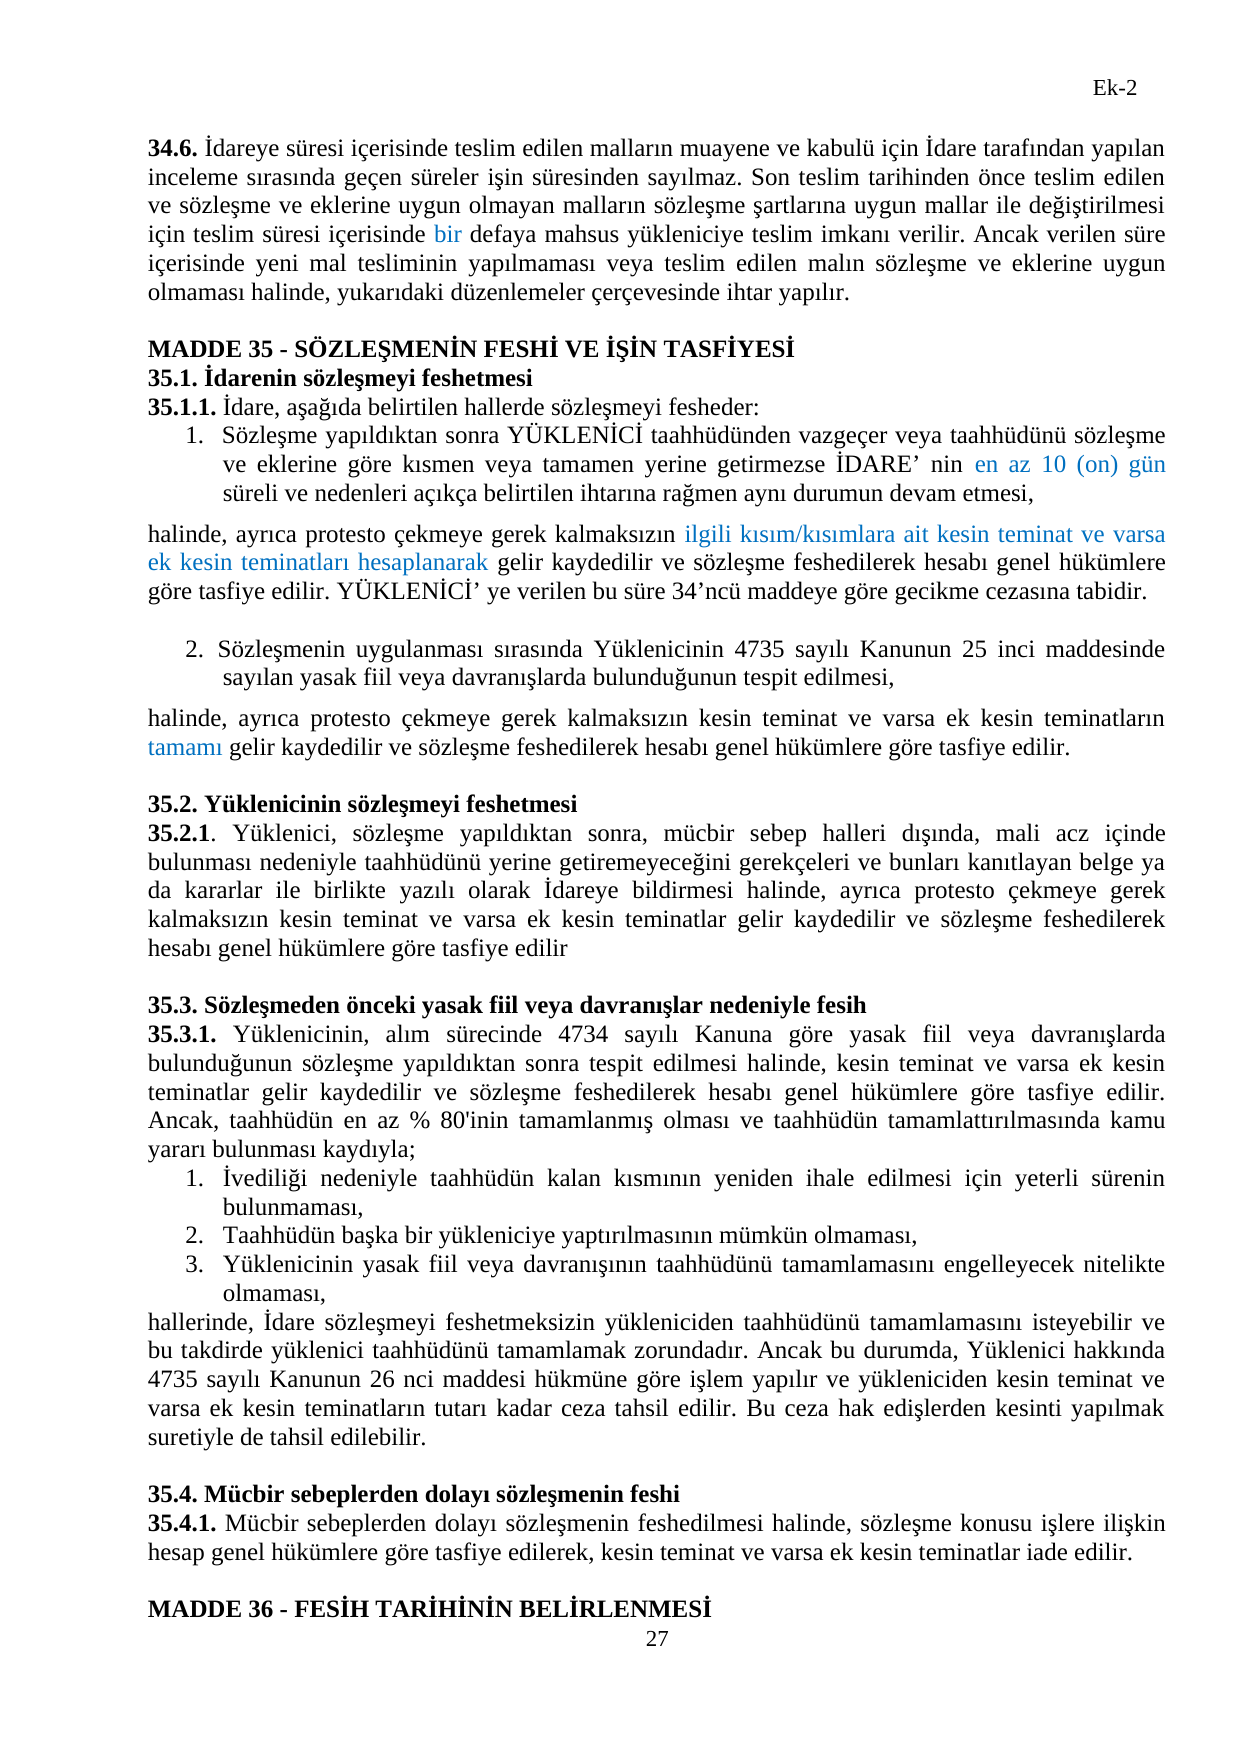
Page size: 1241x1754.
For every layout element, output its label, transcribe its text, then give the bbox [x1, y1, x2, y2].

list Yüklenicinin yasak fiil veya davranışının taahhüdünü tamamlamasını engelleyecek nitelikte olmaması, [185, 1249, 1166, 1307]
text 35.3. Sözleşmeden önceki yasak fiil veya davranışlar nedeniyle fesih [148, 991, 1166, 1019]
text halinde, ayrıca protesto çekmeye gerek kalmaksızın ilgili kısım/kısımlara ait kesin teminat ve varsa ek kesin teminatları hesaplanarak gelir kaydedilir ve sözleşme feshedilerek hesabı genel hükümlere göre tasfiye edilir. YÜKLENİCİ’ ye verilen bu süre 34’ncü maddeye göre gecikme cezasına tabidir. [148, 519, 1166, 605]
text halinde, ayrıca protesto çekmeye gerek kalmaksızın kesin teminat ve varsa ek kesin teminatların tamamı gelir kaydedilir ve sözleşme feshedilerek hesabı genel hükümlere göre tasfiye edilir. [148, 703, 1166, 761]
text hallerinde, İdare sözleşmeyi feshetmeksizin yükleniciden taahhüdünü tamamlamasını isteyebilir ve bu takdirde yüklenici taahhüdünü tamamlamak zorundadır. Ancak bu durumda, Yüklenici hakkında 4735 sayılı Kanunun 26 nci maddesi hükmüne göre işlem yapılır ve yükleniciden kesin teminat ve varsa ek kesin teminatların tutarı kadar ceza tahsil edilir. Bu ceza hak edişlerden kesinti yapılmak suretiyle de tahsil edilebilir. [148, 1307, 1166, 1451]
list İvediliği nedeniyle taahhüdün kalan kısmının yeniden ihale edilmesi için yeterli sürenin bulunmaması, [185, 1163, 1166, 1221]
text 35.1.1. İdare, aşağıda belirtilen hallerde sözleşmeyi fesheder: [148, 392, 1166, 420]
text MADDE 36 - FESİH TARİHİNİN BELİRLENMESİ [148, 1594, 1166, 1623]
list Taahhüdün başka bir yükleniciye yaptırılmasının mümkün olmaması, [185, 1221, 1166, 1249]
text 35.2. Yüklenicinin sözleşmeyi feshetmesi [148, 789, 1166, 818]
text 34.6. İdareye süresi içerisinde teslim edilen malların muayene ve kabulü için İdare tarafından yapılan inceleme sırasında geçen süreler işin süresinden sayılmaz. Son teslim tarihinden önce teslim edilen ve sözleşme ve eklerine uygun olmayan malların sözleşme şartlarına uygun mallar ile değiştirilmesi için teslim süresi içerisinde bir defaya mahsus yükleniciye teslim imkanı verilir. Ancak verilen süre içerisinde yeni mal tesliminin yapılmaması veya teslim edilen malın sözleşme ve eklerine uygun olmaması halinde, yukarıdaki düzenlemeler çerçevesinde ihtar yapılır. [148, 133, 1166, 305]
text 35.4.1. Mücbir sebeplerden dolayı sözleşmenin feshedilmesi halinde, sözleşme konusu işlere ilişkin hesap genel hükümlere göre tasfiye edilerek, kesin teminat ve varsa ek kesin teminatlar iade edilir. [148, 1508, 1166, 1566]
text MADDE 35 - SÖZLEŞMENİN FESHİ VE İŞİN TASFİYESİ [148, 334, 1166, 363]
text 35.4. Mücbir sebeplerden dolayı sözleşmenin feshi [148, 1479, 1166, 1508]
text 35.1. İdarenin sözleşmeyi feshetmesi [148, 363, 1166, 392]
list Sözleşmenin uygulanması sırasında Yüklenicinin 4735 sayılı Kanunun 25 inci maddesinde sayılan yasak fiil veya davranışlarda bulunduğunun tespit edilmesi, [185, 634, 1166, 691]
list Sözleşme yapıldıktan sonra YÜKLENİCİ taahhüdünden vazgeçer veya taahhüdünü sözleşme ve eklerine göre kısmen veya tamamen yerine getirmezse İDARE’ nin en az 10 (on) gün süreli ve nedenleri açıkça belirtilen ihtarına rağmen aynı durumun devam etmesi, [185, 420, 1166, 507]
text 35.2.1. Yüklenici, sözleşme yapıldıktan sonra, mücbir sebep halleri dışında, mali acz içinde bulunması nedeniyle taahhüdünü yerine getiremeyeceğini gerekçeleri ve bunları kanıtlayan belge ya da kararlar ile birlikte yazılı olarak İdareye bildirmesi halinde, ayrıca protesto çekmeye gerek kalmaksızın kesin teminat ve varsa ek kesin teminatlar gelir kaydedilir ve sözleşme feshedilerek hesabı genel hükümlere göre tasfiye edilir [148, 818, 1166, 962]
text 35.3.1. Yüklenicinin, alım sürecinde 4734 sayılı Kanuna göre yasak fiil veya davranışlarda bulunduğunun sözleşme yapıldıktan sonra tespit edilmesi halinde, kesin teminat ve varsa ek kesin teminatlar gelir kaydedilir ve sözleşme feshedilerek hesabı genel hükümlere göre tasfiye edilir. Ancak, taahhüdün en az % 80'inin tamamlanmış olması ve taahhüdün tamamlattırılmasında kamu yararı bulunması kaydıyla; [148, 1019, 1166, 1163]
